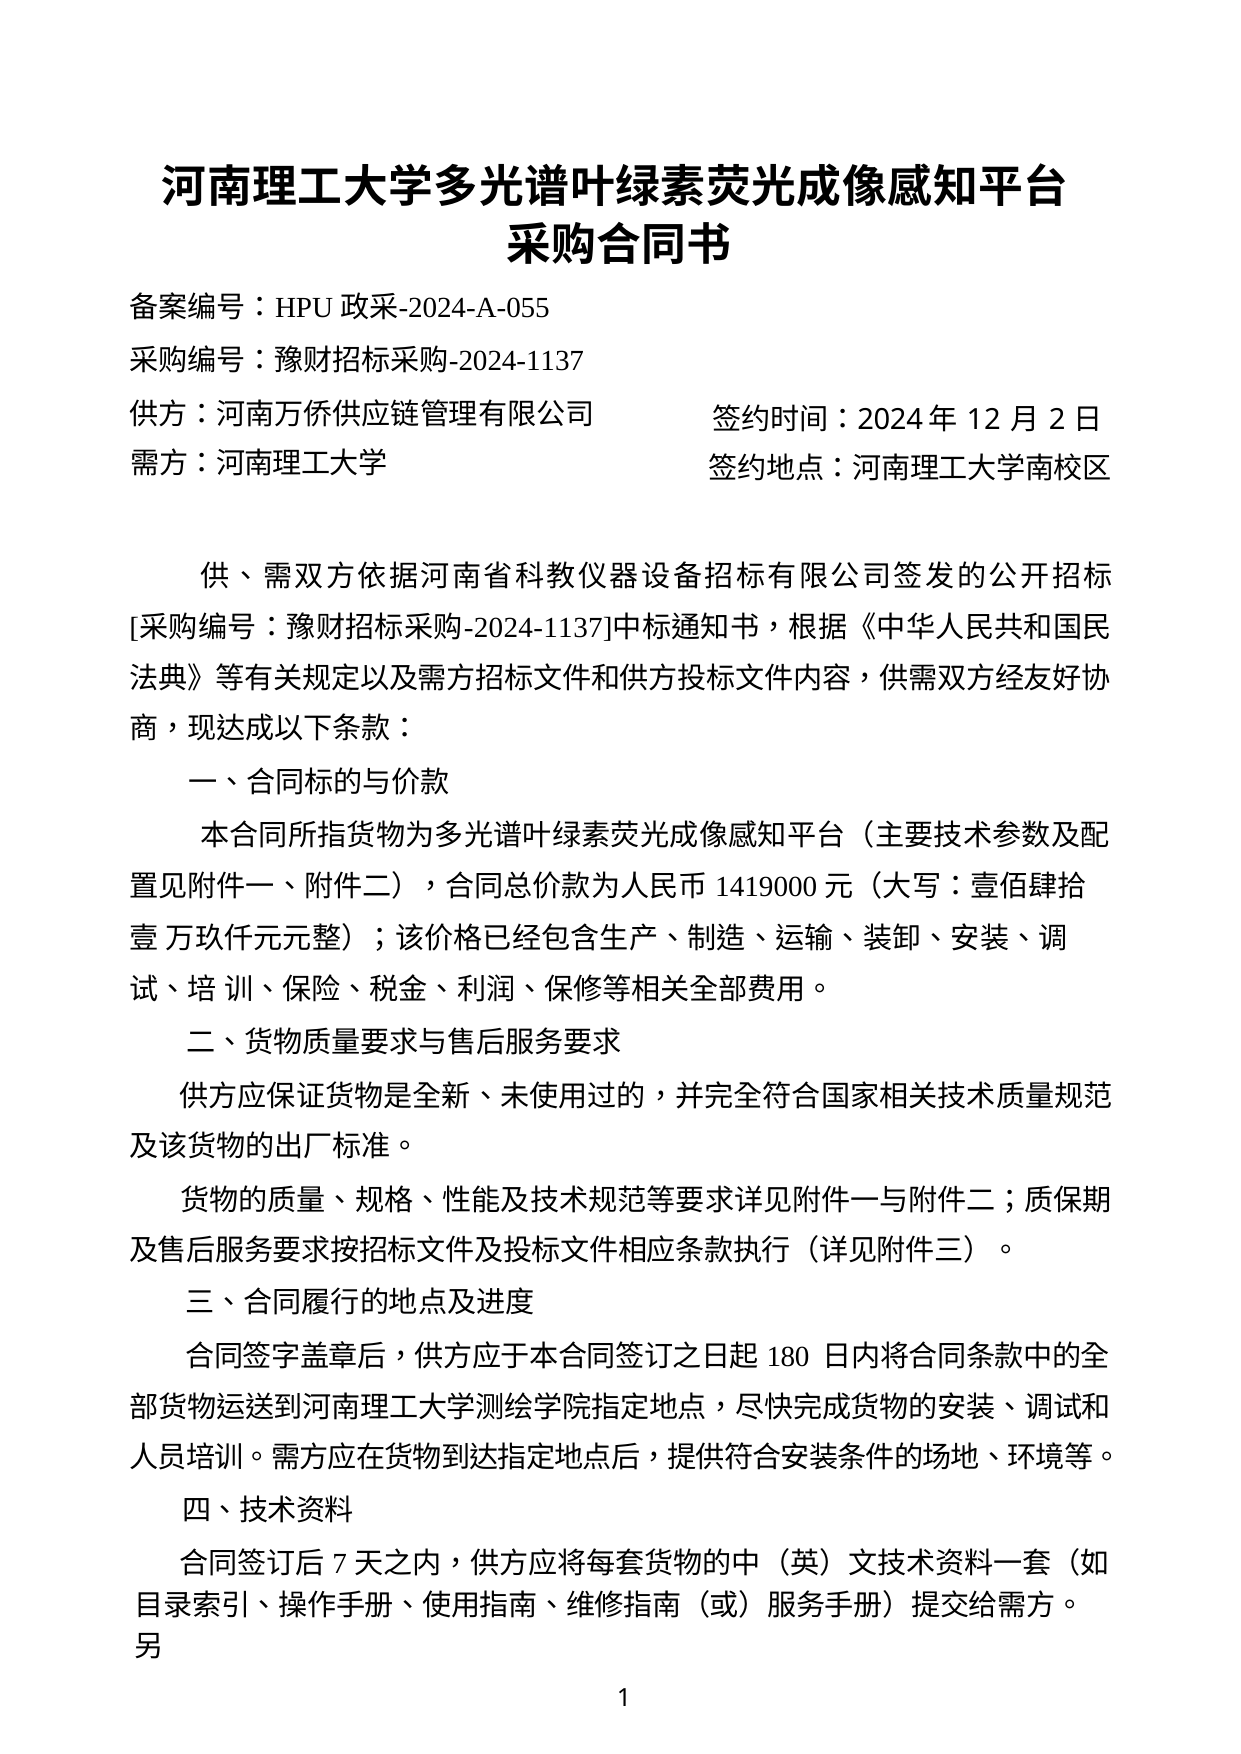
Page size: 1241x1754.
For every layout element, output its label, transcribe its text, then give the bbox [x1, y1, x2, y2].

text 货物的质量、规格、性能及技术规范等要求详见附件一与附件二；质保期 及售后服务要求按招标文件及投标文件相应条款执行（详见附件三）。 [129, 1179, 1112, 1269]
text 本合同所指货物为多光谱叶绿素荧光成像感知平台（主要技术参数及配 置见附件一、附件二），合同总价款为人民币 1419000 元（大写：壹佰肆拾壹 万玖仟元元整）；该价格已经包含生产、制造、运输、装卸、安装、调试、培 训、保险、税金、利润、保修等相关全部费用。 [129, 814, 1112, 1008]
text 一、合同标的与价款 [188, 763, 1122, 799]
text 需方：河南理工大学 [131, 449, 698, 479]
text 签约地点：河南理工大学南校区 [708, 454, 1122, 484]
text 合同签订后 7 天之内，供方应将每套货物的中（英）文技术资料一套（如 目录索引、操作手册、使用指南、维修指南（或）服务手册）提交给需方。另 [134, 1543, 1112, 1665]
text 二、货物质量要求与售后服务要求 [186, 1023, 1122, 1059]
text 三、合同履行的地点及进度 [185, 1283, 1122, 1320]
text 采购编号：豫财招标采购-2024-1137 [129, 342, 698, 378]
text 河南理工大学多光谱叶绿素荧光成像感知平台 采购合同书 [161, 155, 1080, 273]
text 四、技术资料 [182, 1492, 1122, 1528]
text 供、需双方依据河南省科教仪器设备招标有限公司签发的公开招标 [采购编号：豫财招标采购-2024-1137]中标通知书，根据《中华人民共和国民 法典》等有关规定以及需方招标文件和供方投标文件内容，供需双方经友好协 商，现达成以下条款： [129, 555, 1112, 747]
text 备案编号：HPU 政采-2024-A-055 [129, 288, 698, 324]
text 供方：河南万侨供应链管理有限公司 [129, 396, 698, 432]
text 签约时间：2024年 12 月 2日 [712, 401, 1122, 437]
text 合同签字盖章后，供方应于本合同签订之日起 180 日内将合同条款中的全 部货物运送到河南理工大学测绘学院指定地点，尽快完成货物的安装、调试和 人员培训。需方应在货物到达指定地点后，提供符合安装条件的场地、环境等。 [129, 1335, 1122, 1476]
text 供方应保证货物是全新、未使用过的，并完全符合国家相关技术质量规范 及该货物的出厂标准。 [129, 1075, 1112, 1164]
